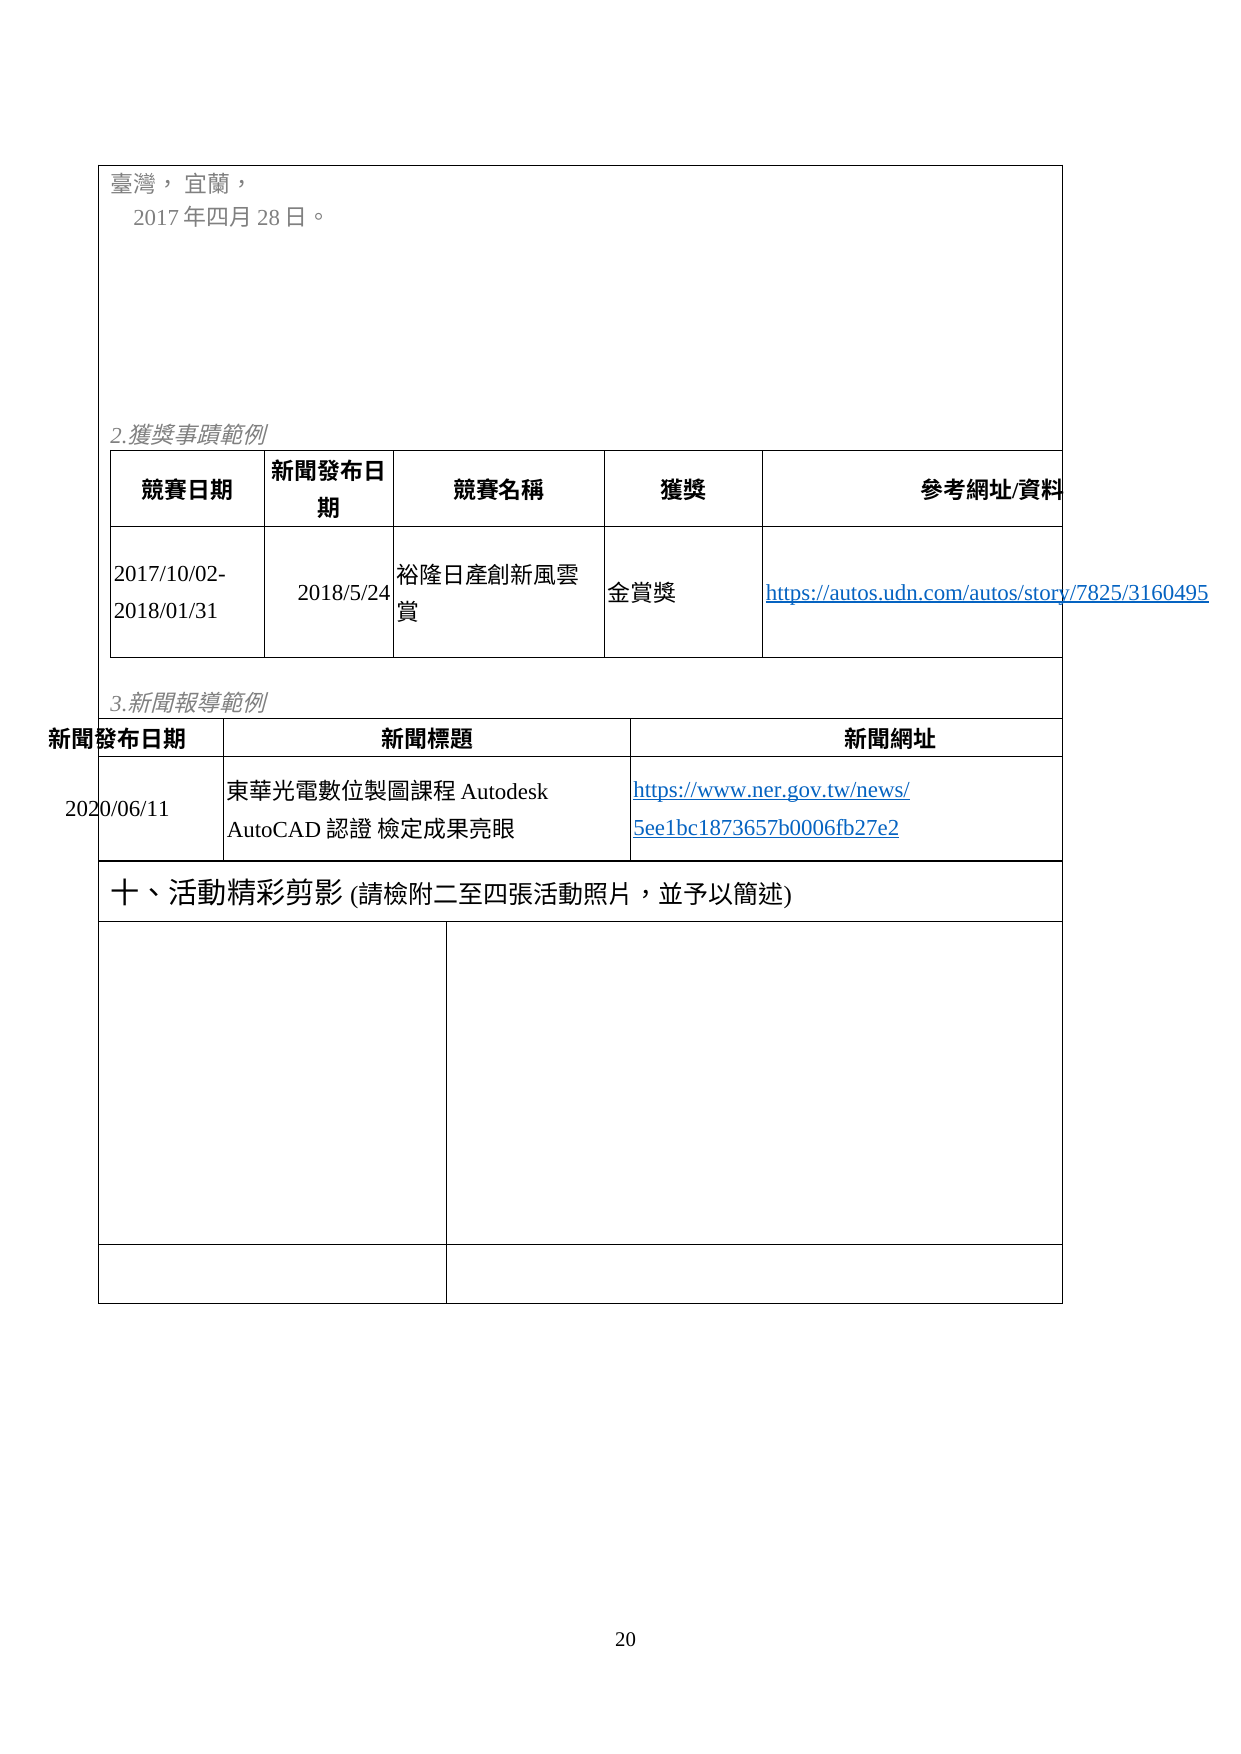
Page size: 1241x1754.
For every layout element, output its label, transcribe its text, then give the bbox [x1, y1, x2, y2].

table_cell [99, 166, 1062, 718]
table_cell [447, 1245, 1062, 1303]
table_cell [99, 1245, 446, 1303]
table_cell [447, 922, 1062, 1244]
table_cell [99, 922, 446, 1244]
table_cell 十、活動精彩剪影 (請檢附二至四張活動照片，並予以簡述) [99, 862, 1062, 921]
